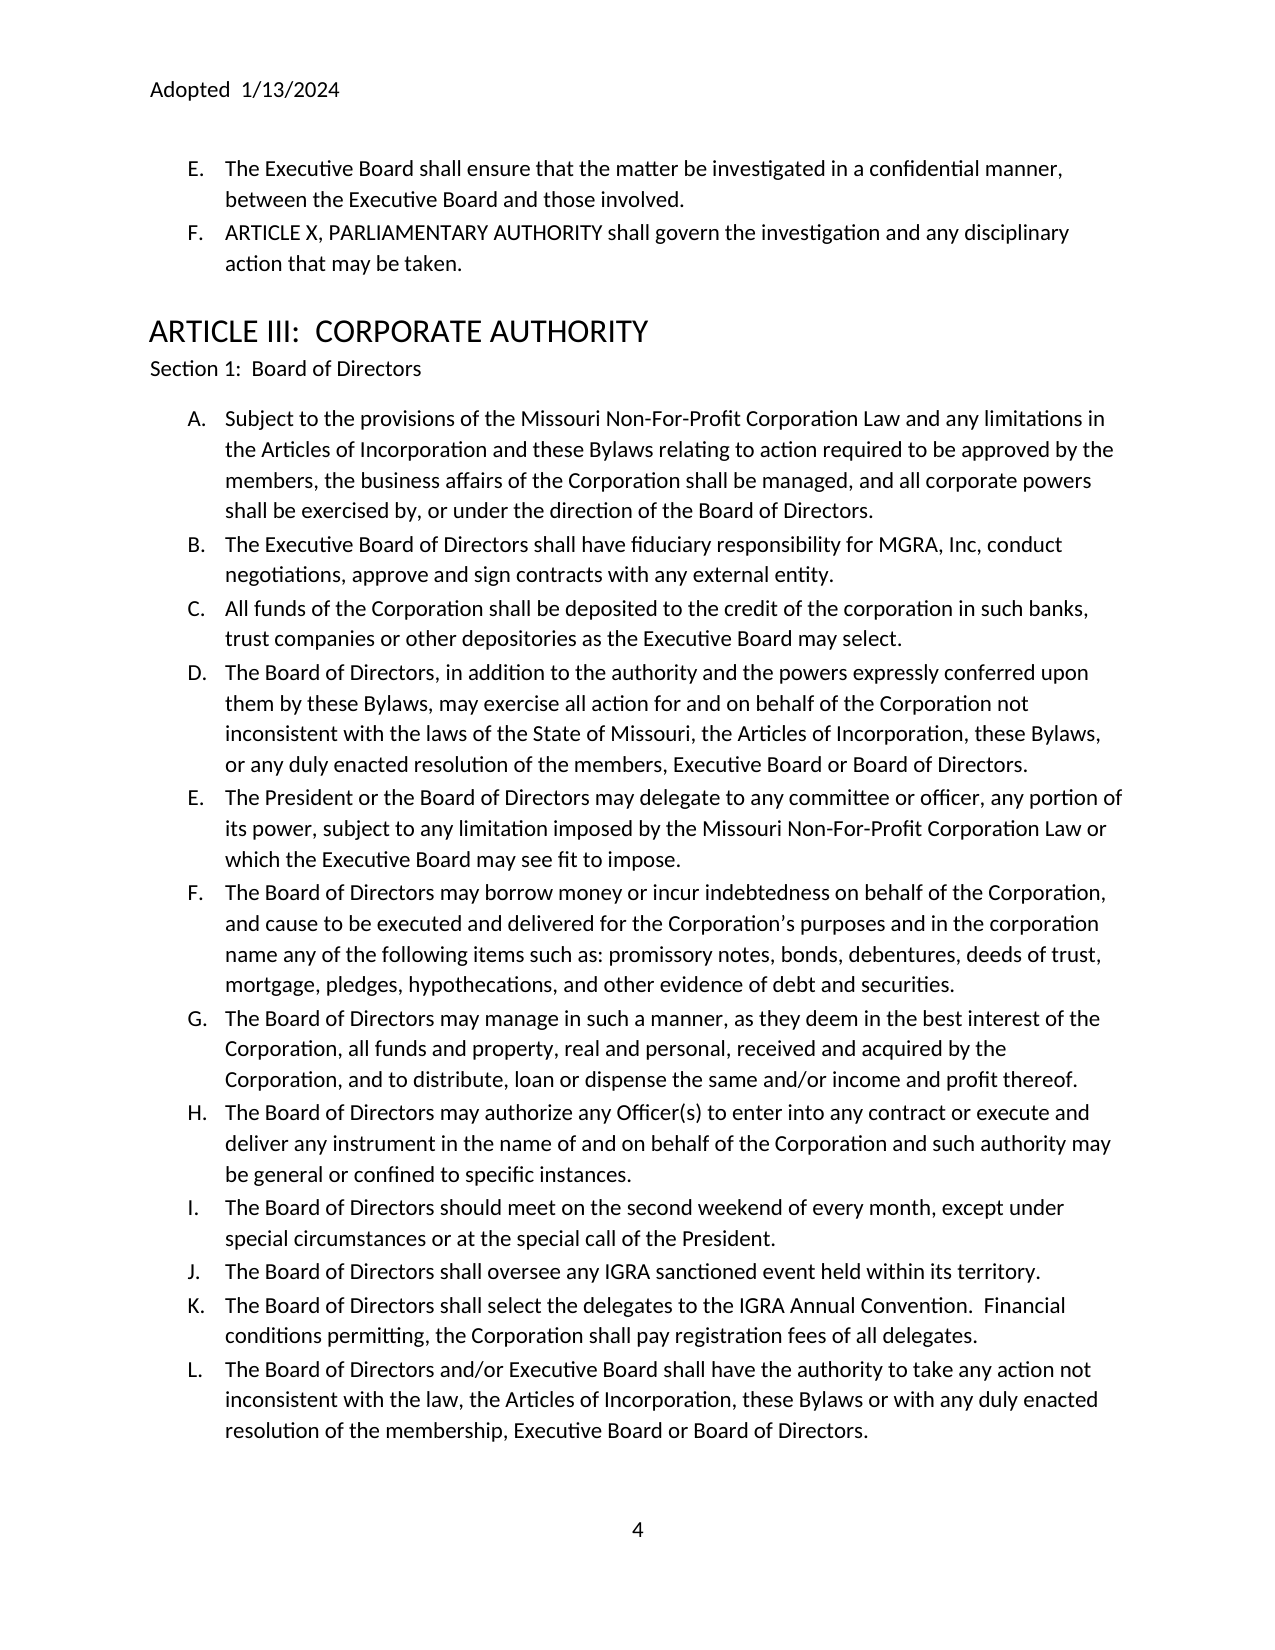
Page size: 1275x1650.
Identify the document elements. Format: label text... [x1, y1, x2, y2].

list Subject to the provisions of the Missouri Non-For-Profit Corporation Law and any limitations in the Articles of Incorporation and these Bylaws relating to action required to be approved by the members, the business affairs of the Corporation shall be managed, and all corporate powers shall be exercised by, or under the direction of the Board of Directors. [187, 404, 1126, 524]
list The Board of Directors should meet on the second weekend of every month, except under special circumstances or at the special call of the President. [187, 1193, 1126, 1252]
list ARTICLE X, PARLIAMENTARY AUTHORITY shall govern the investigation and any disciplinary action that may be taken. [187, 218, 1126, 277]
list The Board of Directors may borrow money or incur indebtedness on behalf of the Corporation, and cause to be executed and delivered for the Corporation’s purposes and in the corporation name any of the following items such as: promissory notes, bonds, debentures, deeds of trust, mortgage, pledges, hypothecations, and other evidence of debt and securities. [187, 878, 1126, 998]
list The Board of Directors may manage in such a manner, as they deem in the best interest of the Corporation, all funds and property, real and personal, received and acquired by the [187, 1004, 1126, 1062]
list All funds of the Corporation shall be deposited to the credit of the corporation in such banks, trust companies or other depositories as the Executive Board may select. [187, 594, 1126, 653]
list The Executive Board shall ensure that the matter be investigated in a confidential manner, between the Executive Board and those involved. [187, 154, 1126, 213]
list The Board of Directors shall select the delegates to the IGRA Annual Convention. Financial conditions permitting, the Corporation shall pay registration fees of all delegates. [187, 1291, 1126, 1349]
text Corporation, and to distribute, loan or dispense the same and/or income and profit thereof. [225, 1065, 1126, 1093]
subtitle ARTICLE III: CORPORATE AUTHORITY [148, 310, 1125, 351]
list The Board of Directors and/or Executive Board shall have the authority to take any action not inconsistent with the law, the Articles of Incorporation, these Bylaws or with any duly enacted resolution of the membership, Executive Board or Board of Directors. [187, 1355, 1126, 1444]
list The Board of Directors may authorize any Officer(s) to enter into any contract or execute and deliver any instrument in the name of and on behalf of the Corporation and such authority may be general or confined to specific instances. [187, 1098, 1126, 1188]
text Section 1: Board of Directors [150, 354, 1126, 382]
list The Board of Directors, in addition to the authority and the powers expressly conferred upon them by these Bylaws, may exercise all action for and on behalf of the Corporation not inconsistent with the laws of the State of Missouri, the Articles of Incorporation, these Bylaws, or any duly enacted resolution of the members, Executive Board or Board of Directors. [187, 658, 1126, 778]
list The President or the Board of Directors may delegate to any committee or officer, any portion of its power, subject to any limitation imposed by the Missouri Non-For-Profit Corporation Law or which the Executive Board may see fit to impose. [187, 783, 1126, 873]
list The Executive Board of Directors shall have fiduciary responsibility for MGRA, Inc, conduct negotiations, approve and sign contracts with any external entity. [187, 530, 1126, 588]
list The Board of Directors shall oversee any IGRA sanctioned event held within its territory. [187, 1257, 1126, 1285]
